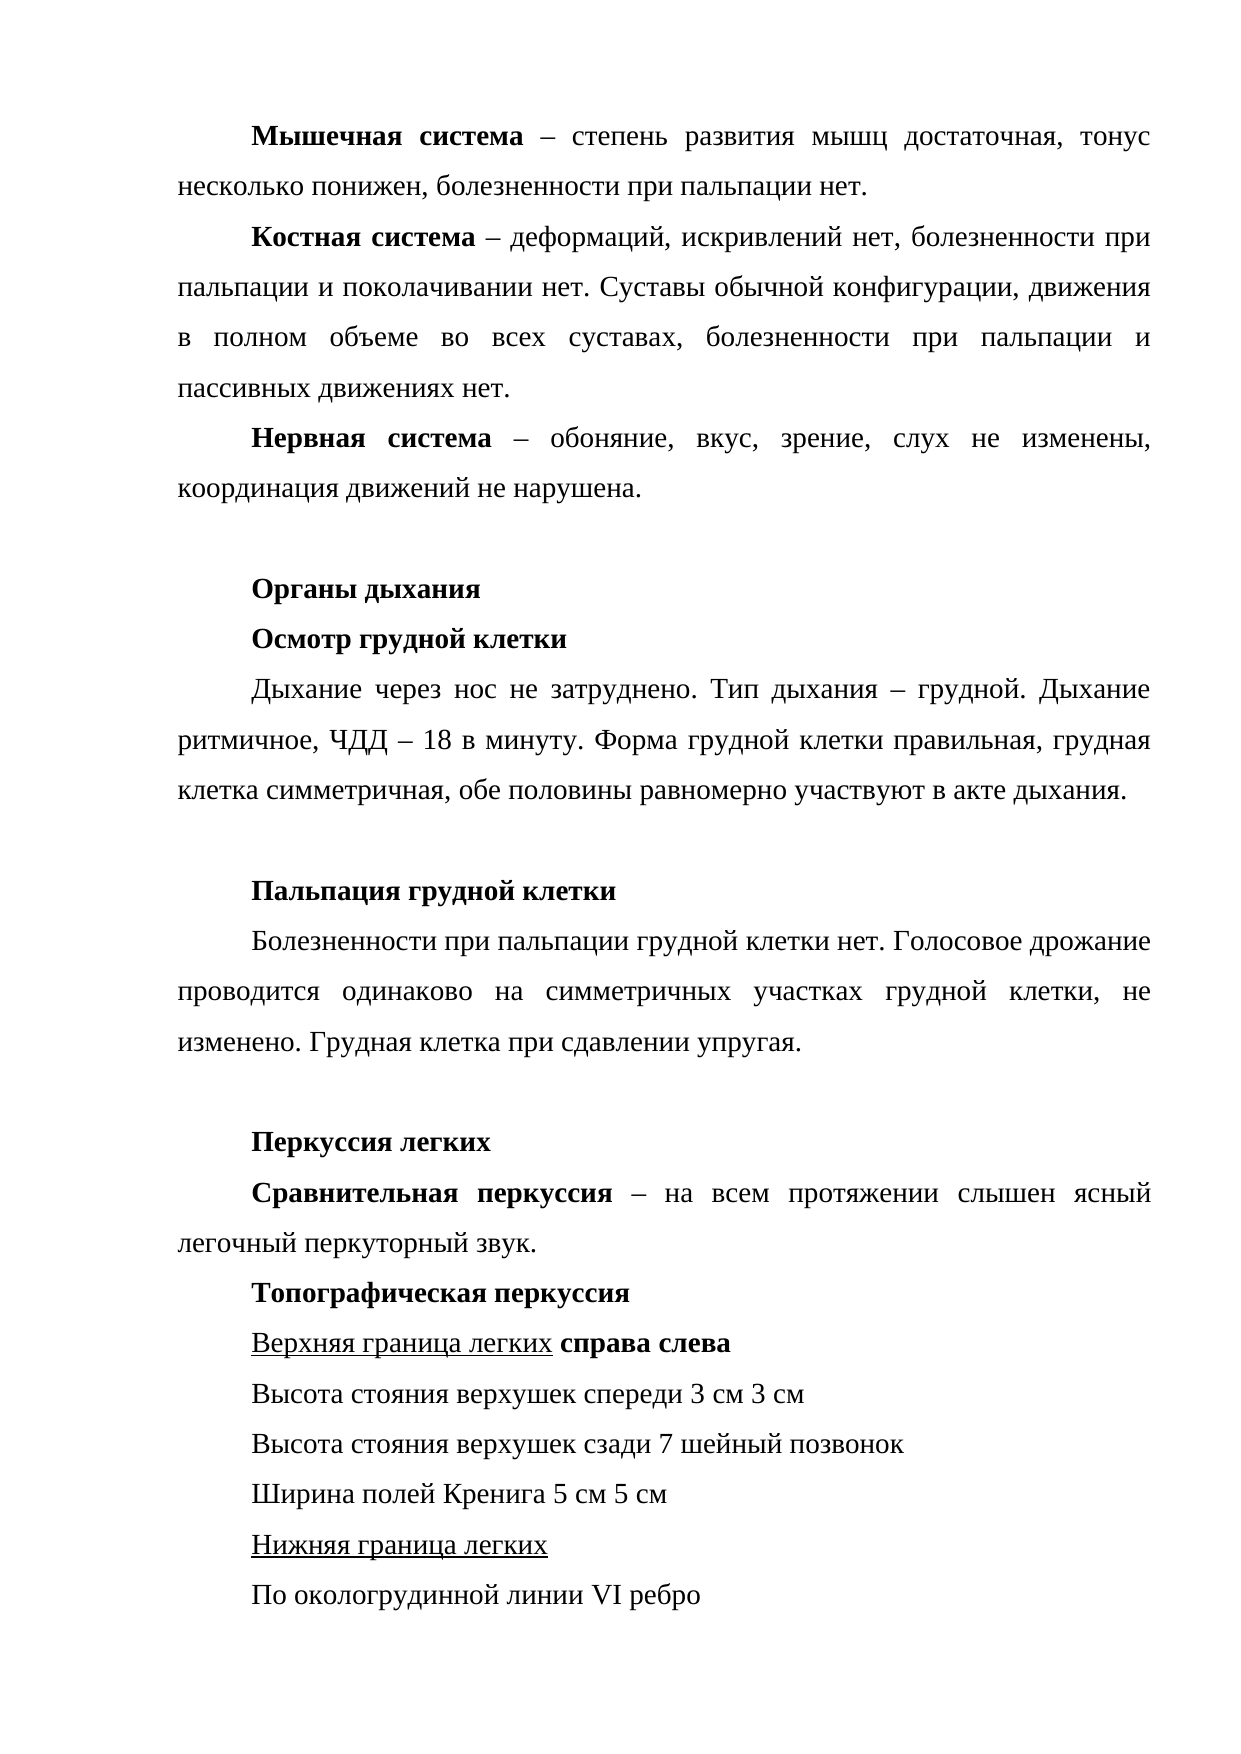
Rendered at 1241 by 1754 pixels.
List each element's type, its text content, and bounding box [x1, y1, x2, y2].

text Топографическая перкуссия [177, 1275, 1152, 1309]
text Сравнительная перкуссия – на всем протяжении слышен ясный легочный перкуторный звук. [177, 1175, 1152, 1258]
text По окологрудинной линии VI ребро [177, 1577, 1152, 1611]
text Высота стояния верхушек сзади 7 шейный позвонок [177, 1426, 1152, 1460]
text Нервная система – обоняние, вкус, зрение, слух не изменены, координация движений не нарушена. [177, 420, 1152, 504]
text Дыхание через нос не затруднено. Тип дыхания – грудной. Дыхание ритмичное, ЧДД – 18 в минуту. Форма грудной клетки правильная, грудная клетка симметричная, обе половины равномерно участвуют в акте дыхания. [177, 672, 1152, 806]
text Нижняя граница легких [177, 1527, 1152, 1560]
text Ширина полей Кренига [177, 1477, 1152, 1510]
text Мышечная система – степень развития мышц достаточная, тонус несколько понижен, болезненности при пальпации нет. [177, 118, 1152, 202]
text Пальпация грудной клетки [177, 873, 1152, 906]
text Перкуссия легких [177, 1124, 1152, 1158]
text Болезненности при пальпации грудной клетки нет. Голосовое дрожание проводится одинаково на симметричных участках грудной клетки, не изменено. Грудная клетка при сдавлении упругая. [177, 923, 1152, 1057]
text Костная система – деформаций, искривлений нет, болезненности при пальпации и поколачивании нет. Суставы обычной конфигурации, движения в полном объеме во всех суставах, болезненности при пальпации и пассивных движениях нет. [177, 219, 1152, 403]
text Осмотр грудной клетки [177, 621, 1152, 655]
text Органы дыхания [177, 571, 1152, 604]
text Высота стояния верхушек спереди [177, 1376, 1152, 1409]
text Верхняя граница легких справа слева [177, 1326, 1152, 1359]
